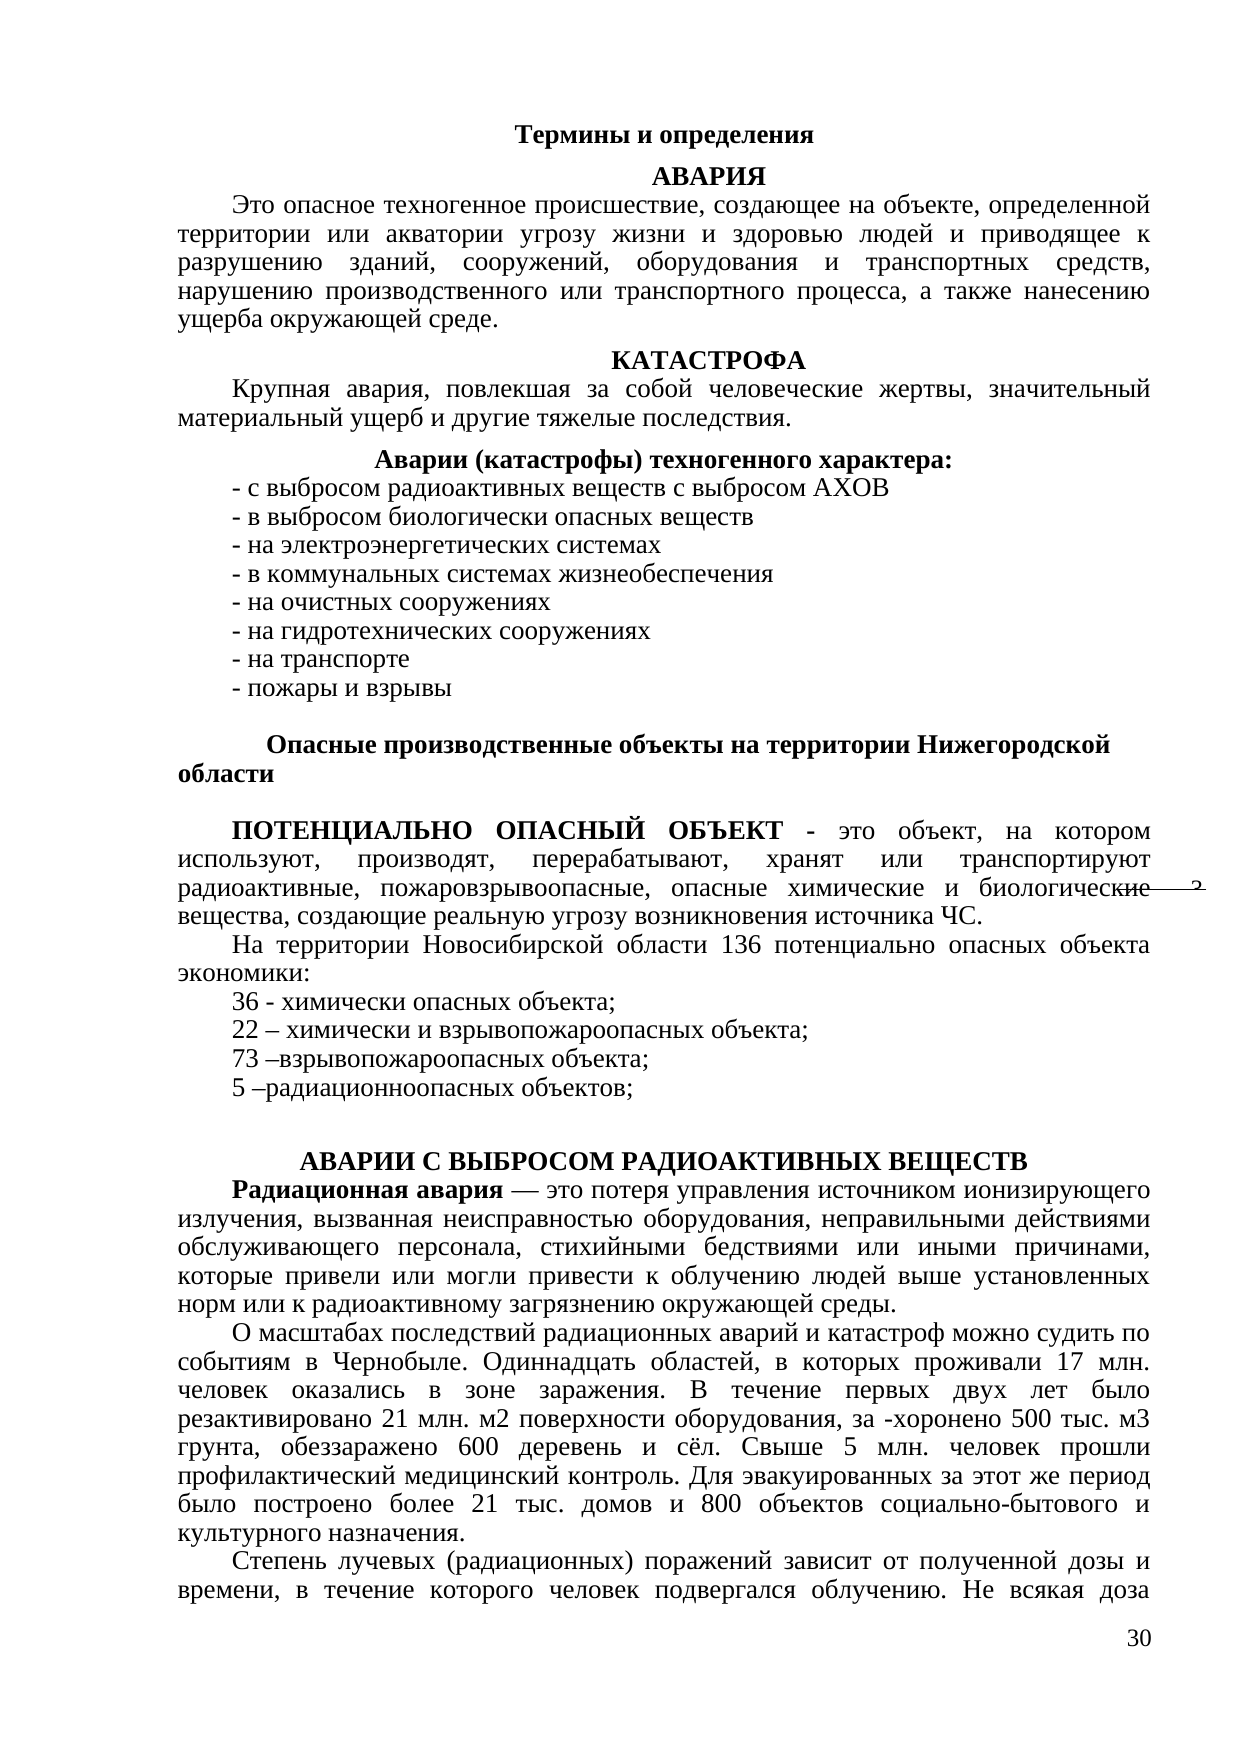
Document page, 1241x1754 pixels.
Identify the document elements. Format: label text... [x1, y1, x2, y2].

text - с выбросом радиоактивных веществ с выбросом АХОВ [177, 474, 1152, 502]
text - на очистных сооружениях [177, 588, 1152, 616]
text На территории Новосибирской области 136 потенциально опасных объекта экономики: [177, 930, 1152, 987]
text Крупная авария, повлекшая за собой человеческие жертвы, значительный материальный ущерб и другие тяжелые последствия. [177, 375, 1152, 432]
text - на электроэнергетических системах [177, 531, 1152, 559]
text - в коммунальных системах жизнеобеспечения [177, 559, 1152, 588]
text ПОТЕНЦИАЛЬНО ОПАСНЫЙ ОБЪЕКТ - это объект, на котором используют, производят, перерабатывают, хранят или транспортируют радиоактивные, пожаровзрывоопасные, опасные химические и биологические вещества, создающие реальную угрозу возникновения источника ЧС. [177, 816, 1152, 930]
text 5 –радиационноопасных объектов; [177, 1073, 1152, 1102]
text 36 - химически опасных объекта; [177, 987, 1152, 1016]
text Это опасное техногенное происшествие, создающее на объекте, определенной территории или акватории угрозу жизни и здоровью людей и приводящее к разрушению зданий, сооружений, оборудования и транспортных средств, нарушению производственного или транспортного процесса, а также нанесению ущерба окружающей среде. [177, 191, 1152, 333]
text О масштабах последствий радиационных аварий и катастроф можно судить по событиям в Чернобыле. Одиннадцать областей, в которых проживали 17 млн. человек оказались в зоне заражения. В течение первых двух лет было резактивировано 21 млн. м2 поверхности оборудования, за -хоронено 500 тыс. м3 грунта, обеззаражено 600 деревень и сёл. Свыше 5 млн. человек прошли профилактический медицинский контроль. Для эвакуированных за этот же период было построено более 21 тыс. домов и 800 объектов социально-бытового и культурного назначения. [177, 1318, 1152, 1547]
text 73 –взрывопожароопасных объекта; [177, 1044, 1152, 1073]
text Аварии (катастрофы) техногенного характера: [177, 445, 1150, 474]
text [177, 1547, 1152, 1604]
text - на транспорте [177, 645, 1152, 673]
text Термины и определения [177, 118, 1152, 149]
text 22 – химически и взрывопожароопасных объекта; [177, 1016, 1152, 1044]
text АВАРИЯ [177, 162, 1152, 191]
text Радиационная авария — это потеря управления источником ионизирующего излучения, вызванная неисправностью оборудования, неправильными действиями обслуживающего персонала, стихийными бедствиями или иными причинами, которые привели или могли привести к облучению людей выше установленных норм или к радиоактивному загрязнению окружающей среды. [177, 1176, 1152, 1318]
text - пожары и взрывы [177, 673, 1152, 702]
text - в выбросом биологически опасных веществ [177, 502, 1152, 531]
text КАТАСТРОФА [177, 347, 1152, 375]
text Опасные производственные объекты на территории Нижегородской области [178, 731, 1152, 788]
text - на гидротехнических сооружениях [177, 616, 1152, 645]
text АВАРИИ С ВЫБРОСОМ РАДИОАКТИВНЫХ ВЕЩЕСТВ [177, 1145, 1151, 1176]
